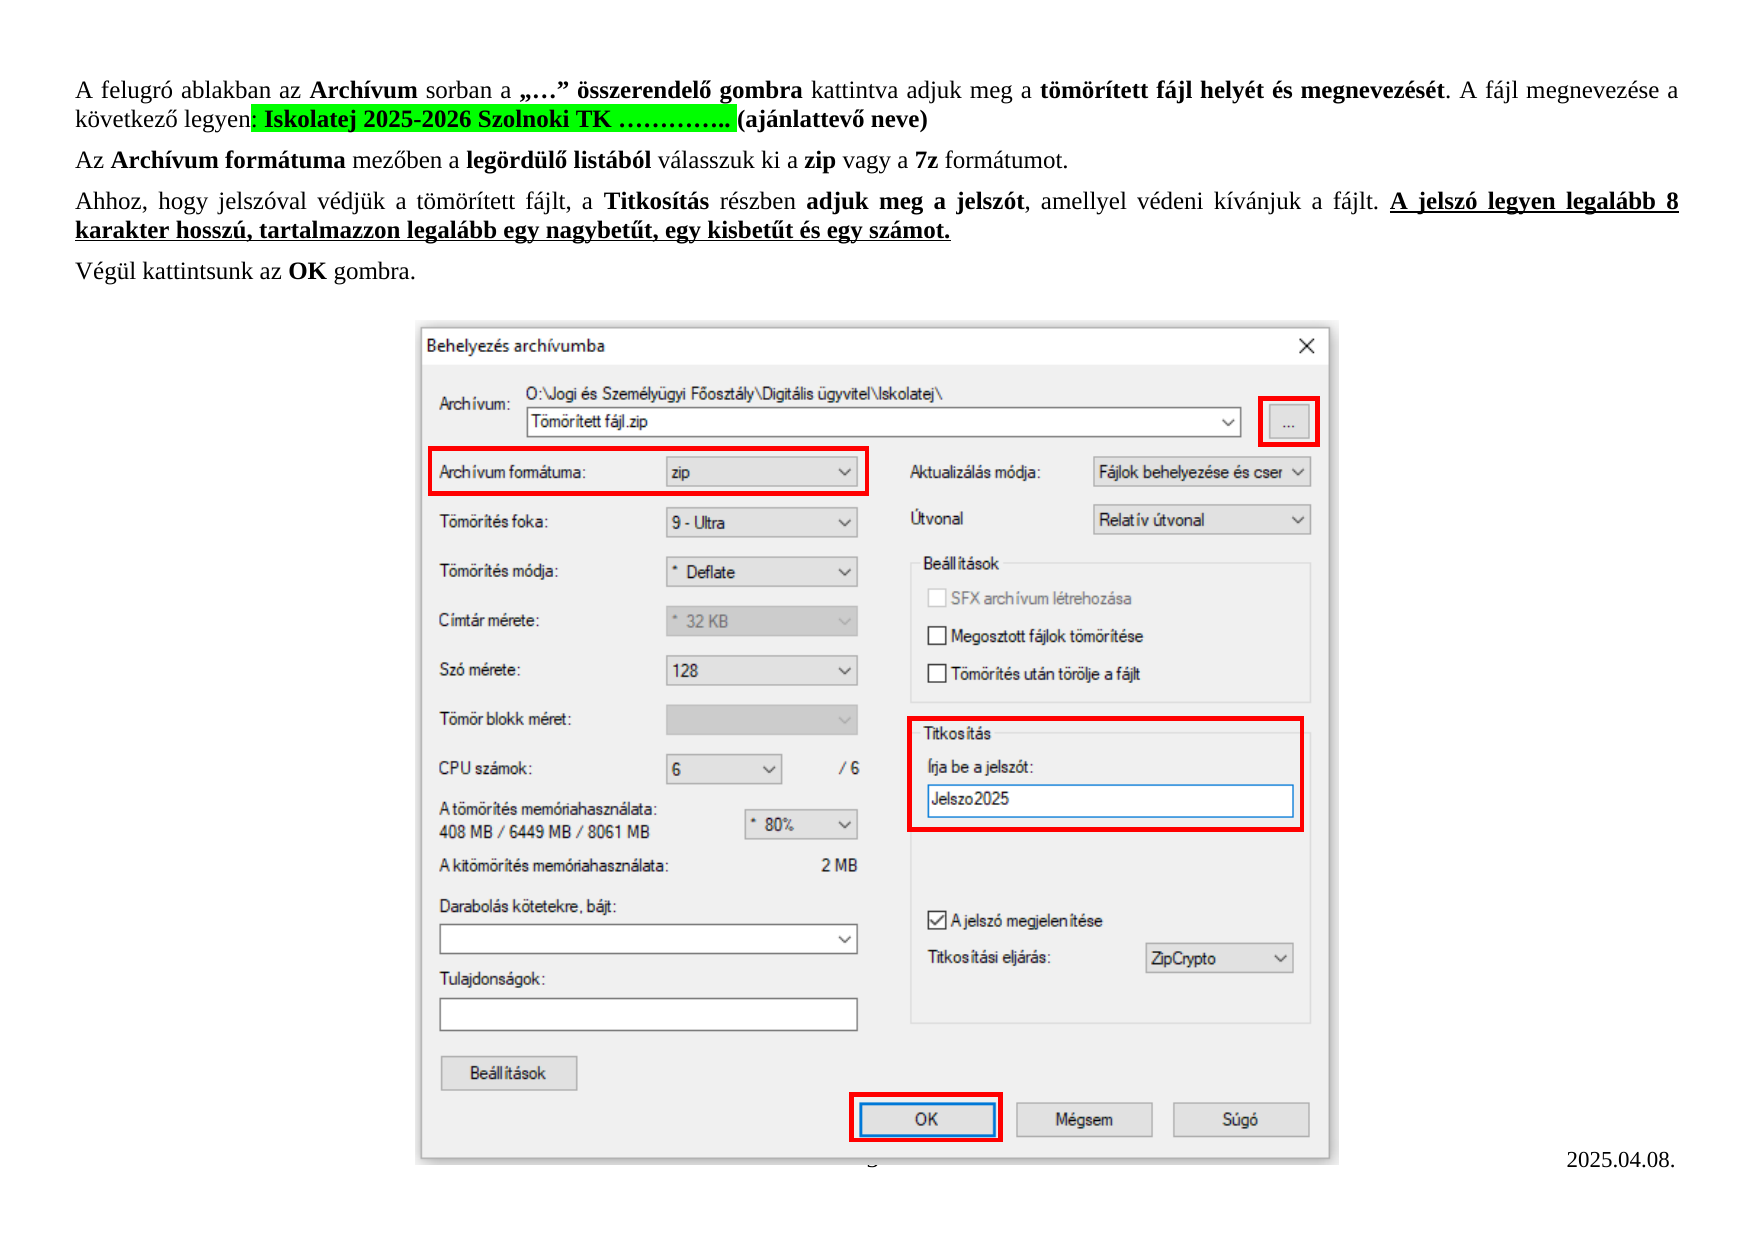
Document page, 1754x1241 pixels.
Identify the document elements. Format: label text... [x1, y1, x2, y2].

text Az Archívum formátuma mezőben a legördülő listából válasszuk ki a zip vagy a 7z formátumot. [75, 145, 1679, 174]
text Végül kattintsunk az OK gombra. [75, 256, 1679, 285]
text A felugró ablakban az Archívum sorban a „…” összerendelő gombra kattintva adjuk meg a tömörített fájl helyét és megnevezését. A fájl megnevezése a következő legyen: Iskolatej 2025-2026 Szolnoki TK ………….. (ajánlattevő neve) [75, 75, 1679, 132]
text Ahhoz, hogy jelszóval védjük a tömörített fájlt, a Titkosítás részben adjuk meg a jelszót, amellyel védeni kívánjuk a fájlt. A jelszó legyen legalább 8 karakter hosszú, tartalmazzon legalább egy nagybetűt, egy kisbetűt és egy számot. [75, 186, 1679, 244]
picture [415, 320, 1339, 1165]
